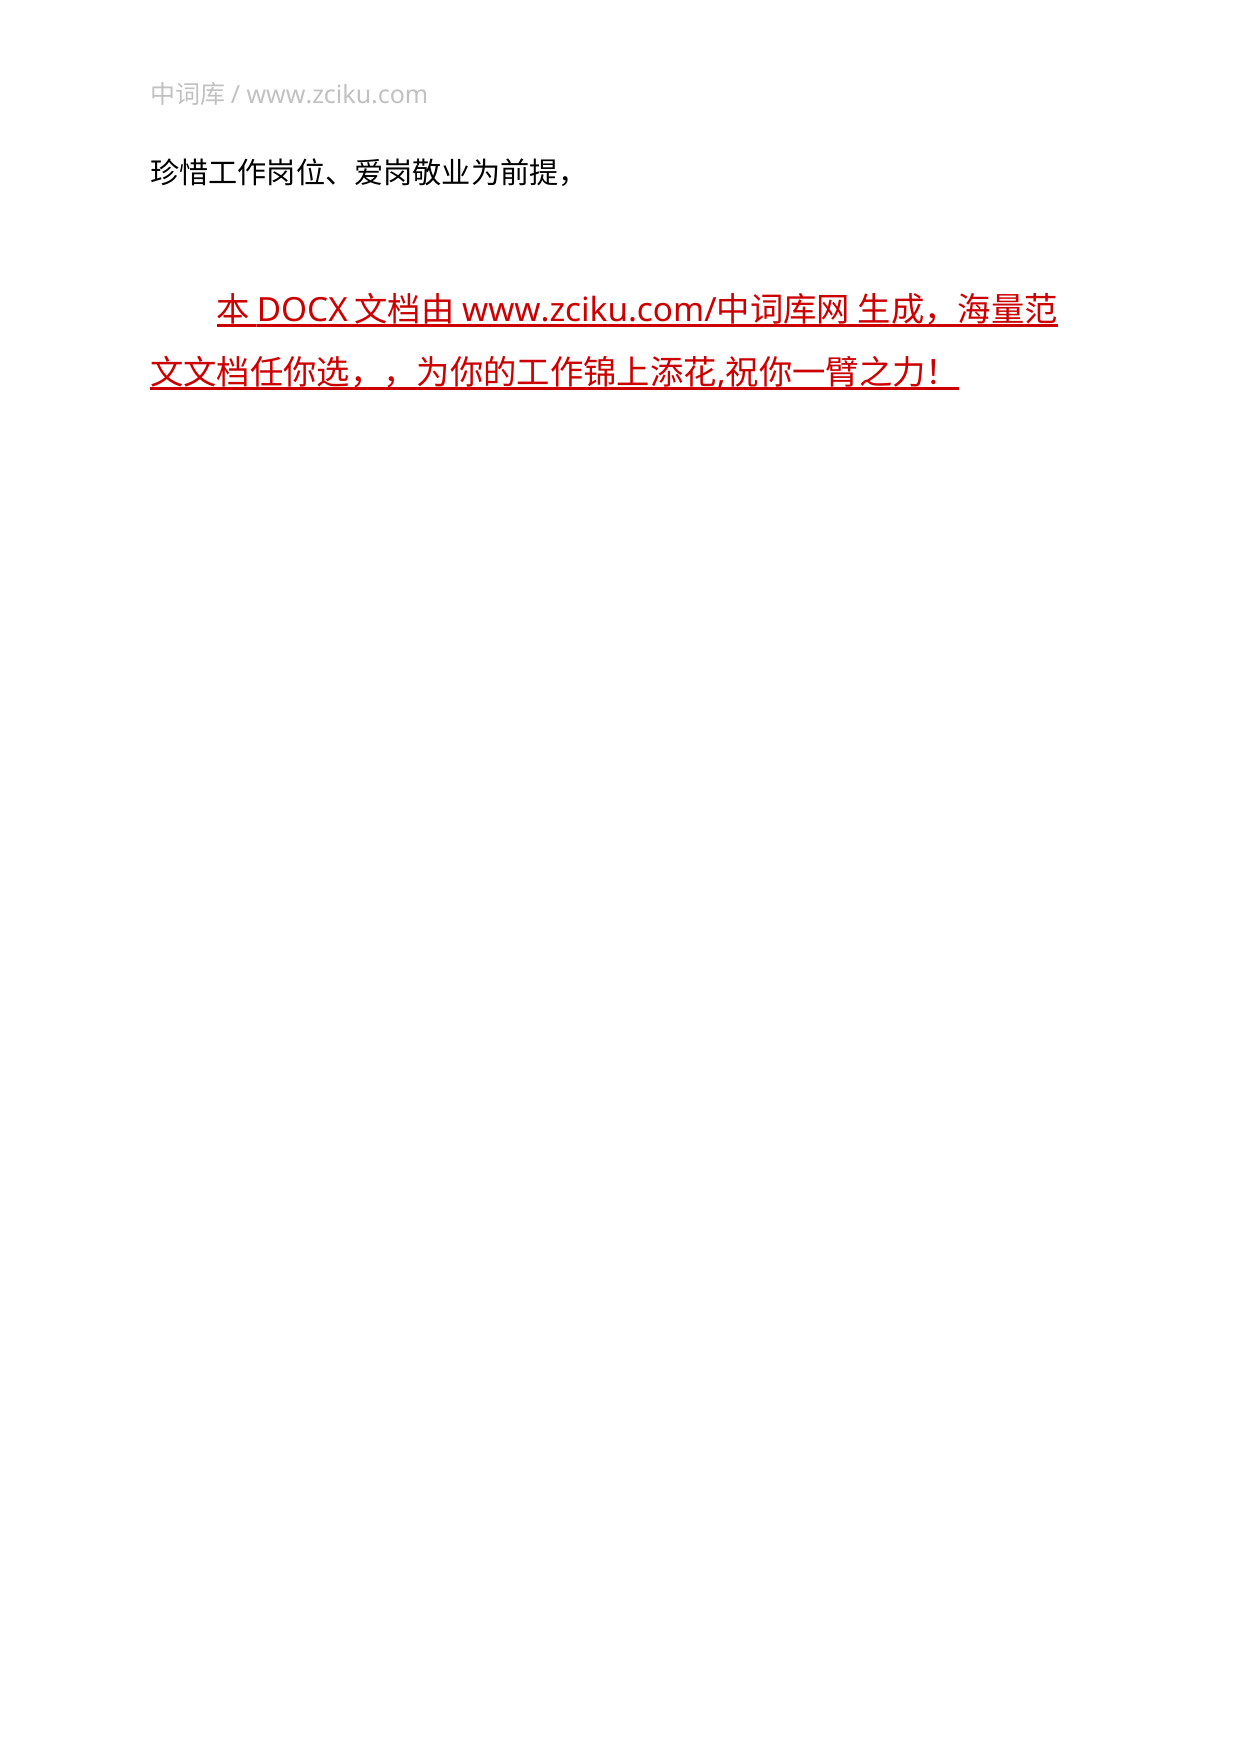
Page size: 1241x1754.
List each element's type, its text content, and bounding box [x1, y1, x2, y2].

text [150, 150, 1090, 192]
text 本DOCX文档由 www.zciku.com/中词库网 生成，海量范文文档任你选，，为你的工作锦上添花,祝你一臂之力！ [150, 283, 1090, 394]
